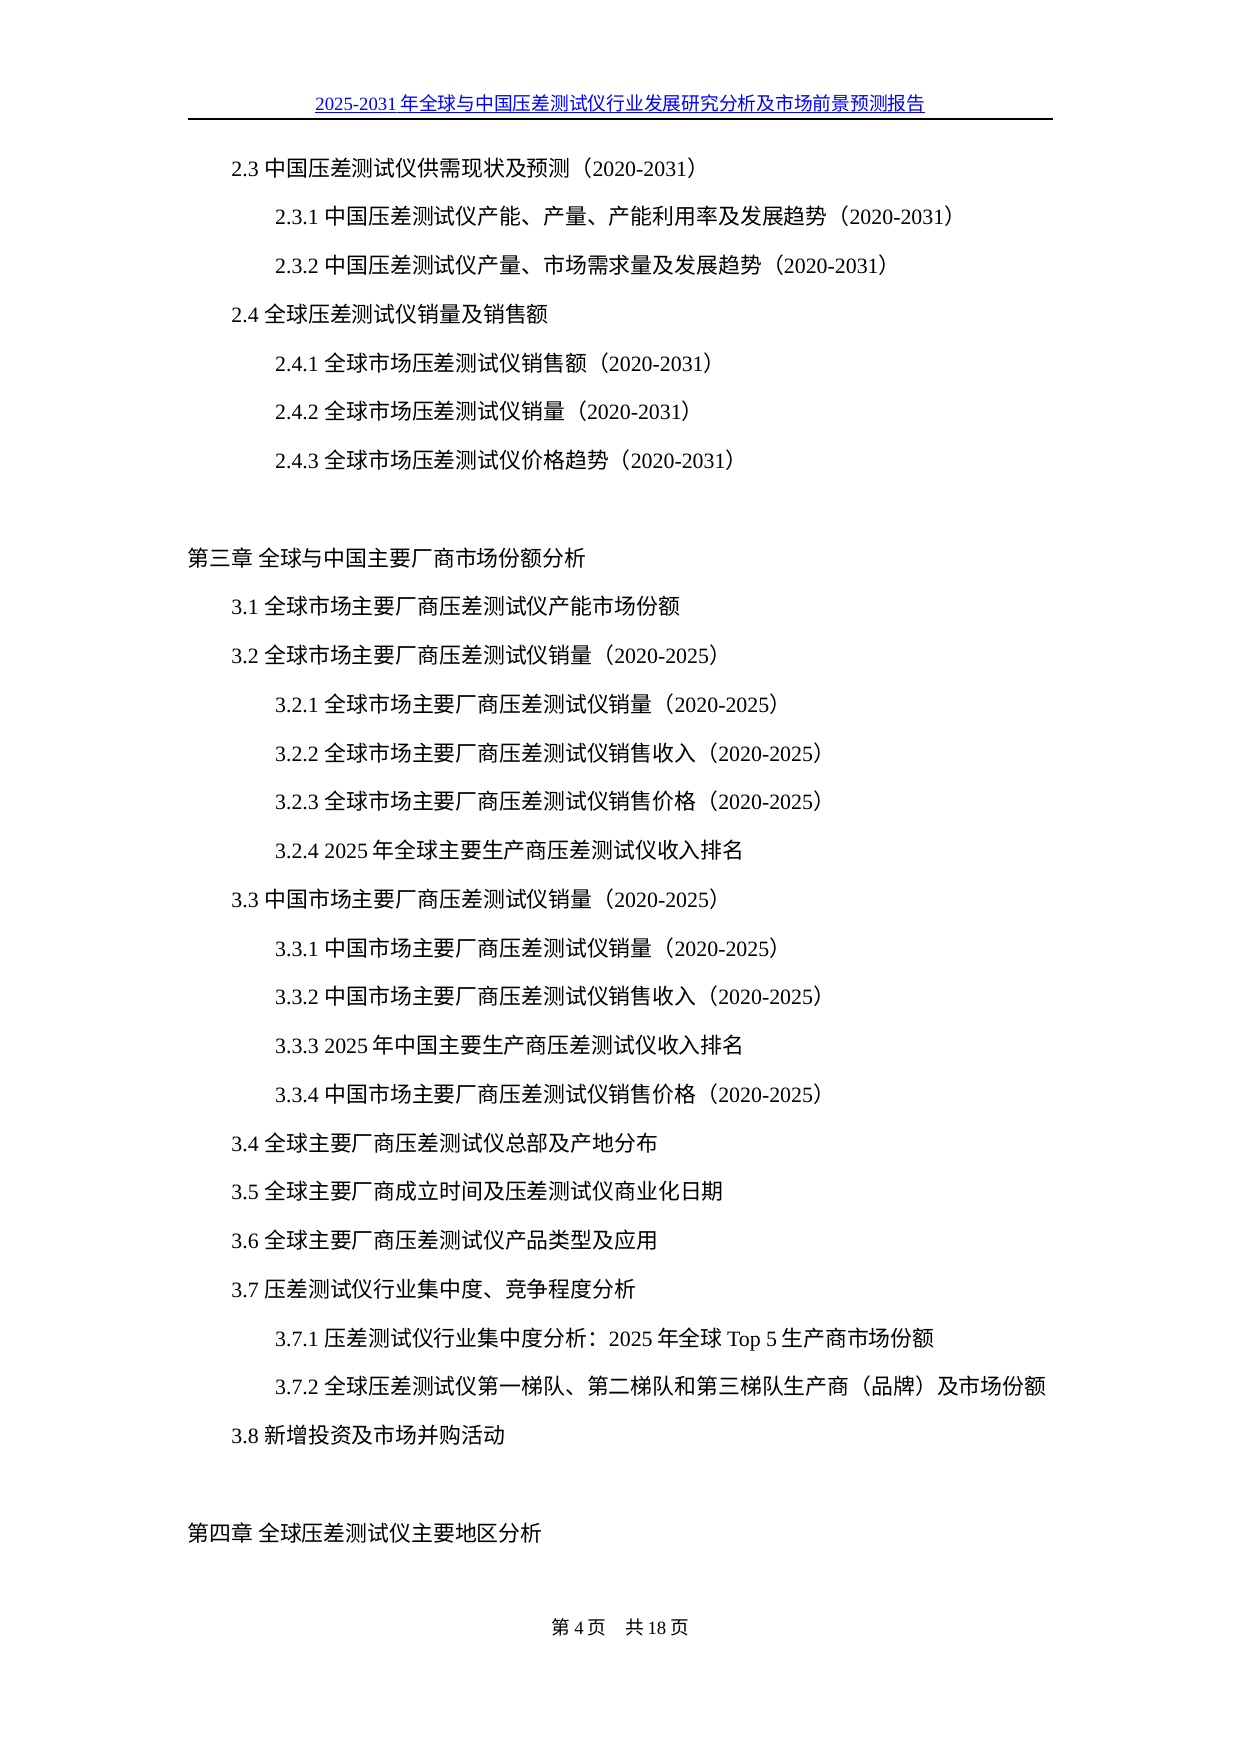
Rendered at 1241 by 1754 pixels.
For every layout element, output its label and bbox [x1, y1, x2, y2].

text [187, 150, 1053, 1548]
